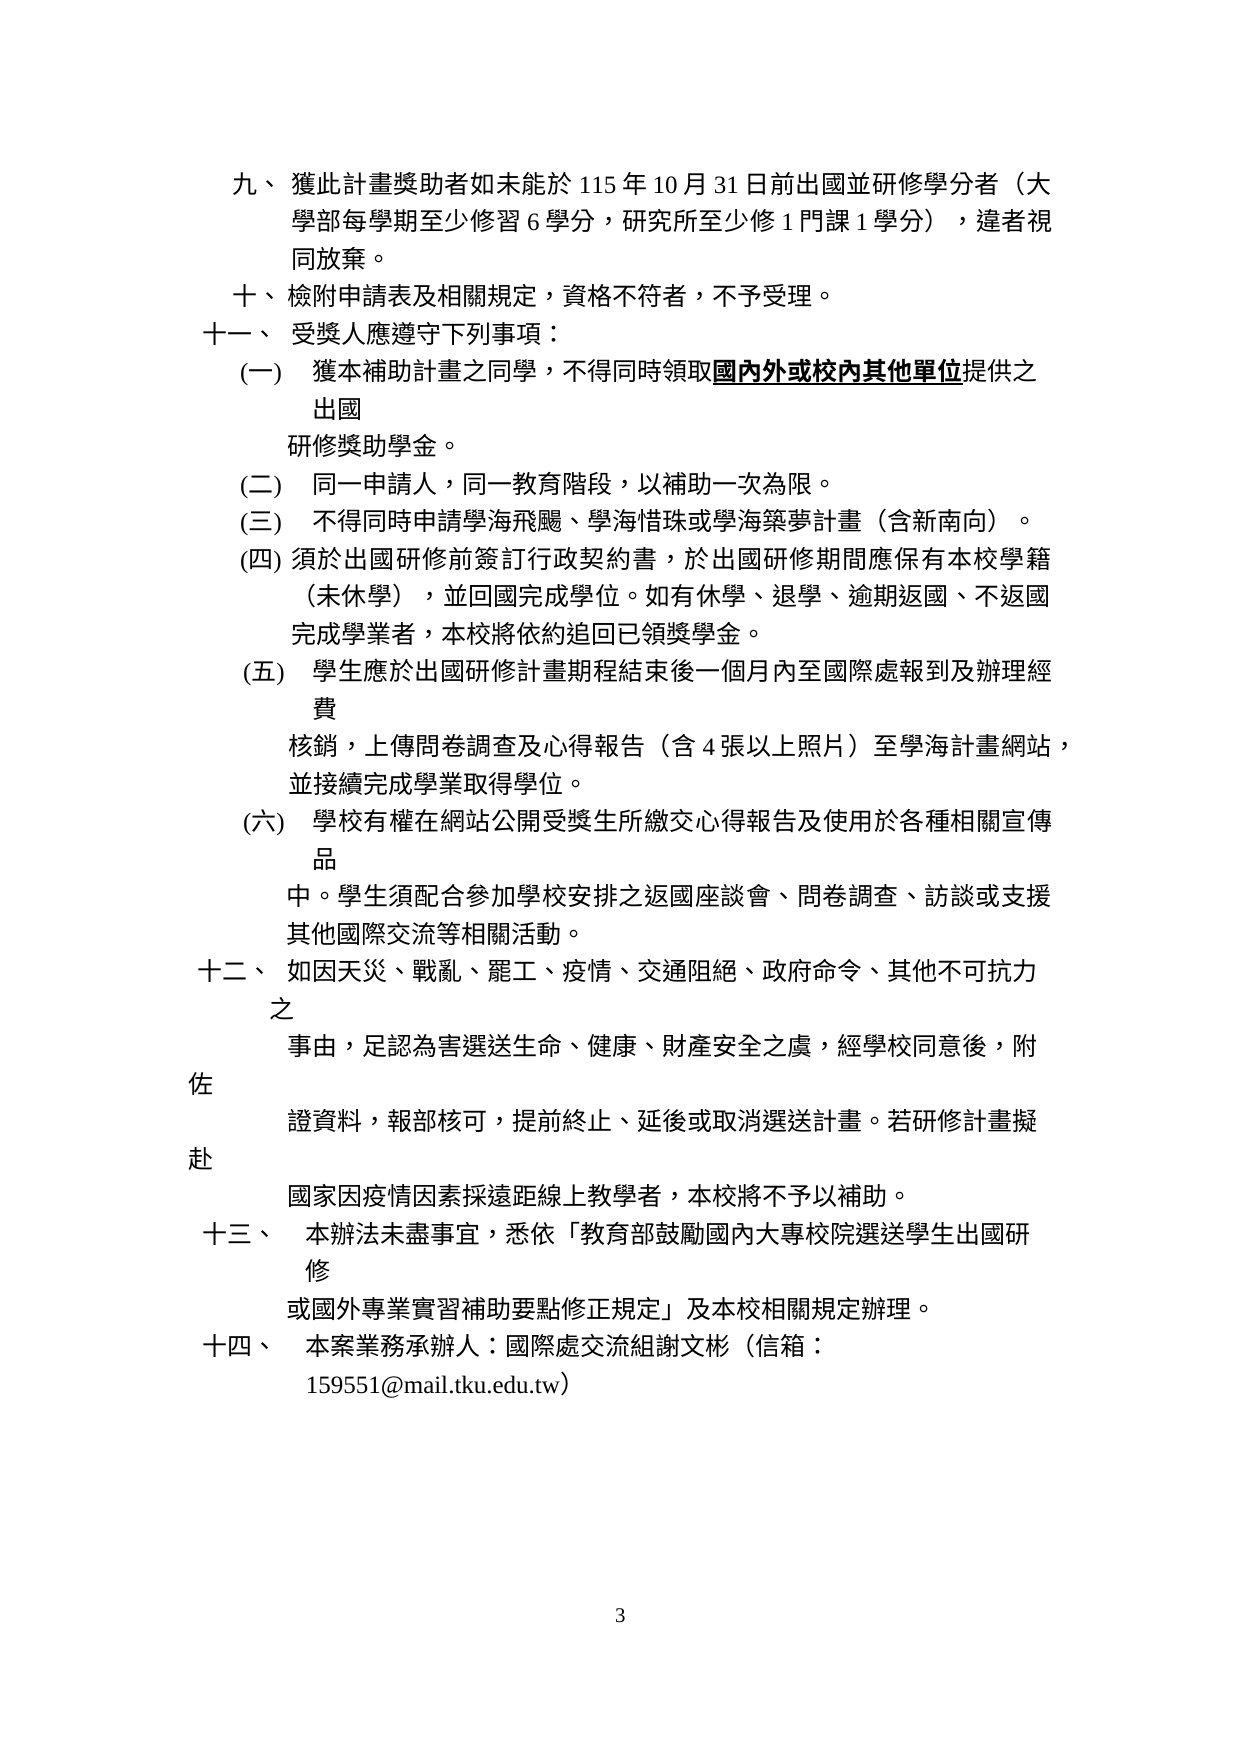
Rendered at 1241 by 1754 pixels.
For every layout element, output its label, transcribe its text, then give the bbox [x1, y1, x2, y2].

list 受獎人應遵守下列事項： [202, 314, 1053, 351]
text 國家因疫情因素採遠距線上教學者，本校將不予以補助。 [189, 1176, 1053, 1214]
list 同一申請人，同一教育階段，以補助一次為限。 [240, 464, 1053, 501]
list 檢附申請表及相關規定，資格不符者，不予受理。 [187, 276, 1053, 314]
list 學生應於出國研修計畫期程結束後一個月內至國際處報到及辦理經費 [243, 651, 1053, 726]
list 學校有權在網站公開受獎生所繳交心得報告及使用於各種相關宣傳品 [243, 801, 1053, 876]
text 證資料，報部核可，提前終止、延後或取消選送計畫。若研修計畫擬赴 [189, 1101, 1053, 1176]
list 須於出國研修前簽訂行政契約書，於出國研修期間應保有本校學籍（未休學），並回國完成學位。如有休學、退學、逾期返國、不返國完成學業者，本校將依約追回已領獎學金。 [240, 539, 1053, 651]
text 中。學生須配合參加學校安排之返國座談會、問卷調查、訪談或支援其他國際交流等相關活動。 [287, 876, 1053, 951]
list 獲本補助計畫之同學，不得同時領取國內外或校內其他單位提供之出國 [240, 351, 1053, 426]
text 研修獎助學金。 [273, 426, 1053, 464]
text 事由，足認為害選送生命、健康、財產安全之虞，經學校同意後，附佐 [189, 1026, 1053, 1101]
list 本案業務承辦人：國際處交流組謝文彬（信箱：159551@mail.tku.edu.tw） [202, 1326, 1053, 1401]
list 如因天災、戰亂、罷工、疫情、交通阻絕、政府命令、其他不可抗力之 [197, 951, 1053, 1026]
text 或國外專業實習補助要點修正規定」及本校相關規定辦理。 [230, 1289, 1053, 1326]
list 本辦法未盡事宜，悉依「教育部鼓勵國內大專校院選送學生出國研修 [202, 1214, 1053, 1289]
list 不得同時申請學海飛颺、學海惜珠或學海築夢計畫（含新南向）。 [240, 501, 1053, 539]
text 核銷，上傳問卷調查及心得報告（含4張以上照片）至學海計畫網站，並接續完成學業取得學位。 [288, 726, 1053, 801]
list 獲此計畫獎助者如未能於115年10月31日前出國並研修學分者（大學部每學期至少修習6學分，研究所至少修1門課1學分），違者視同放棄。 [232, 164, 1053, 276]
